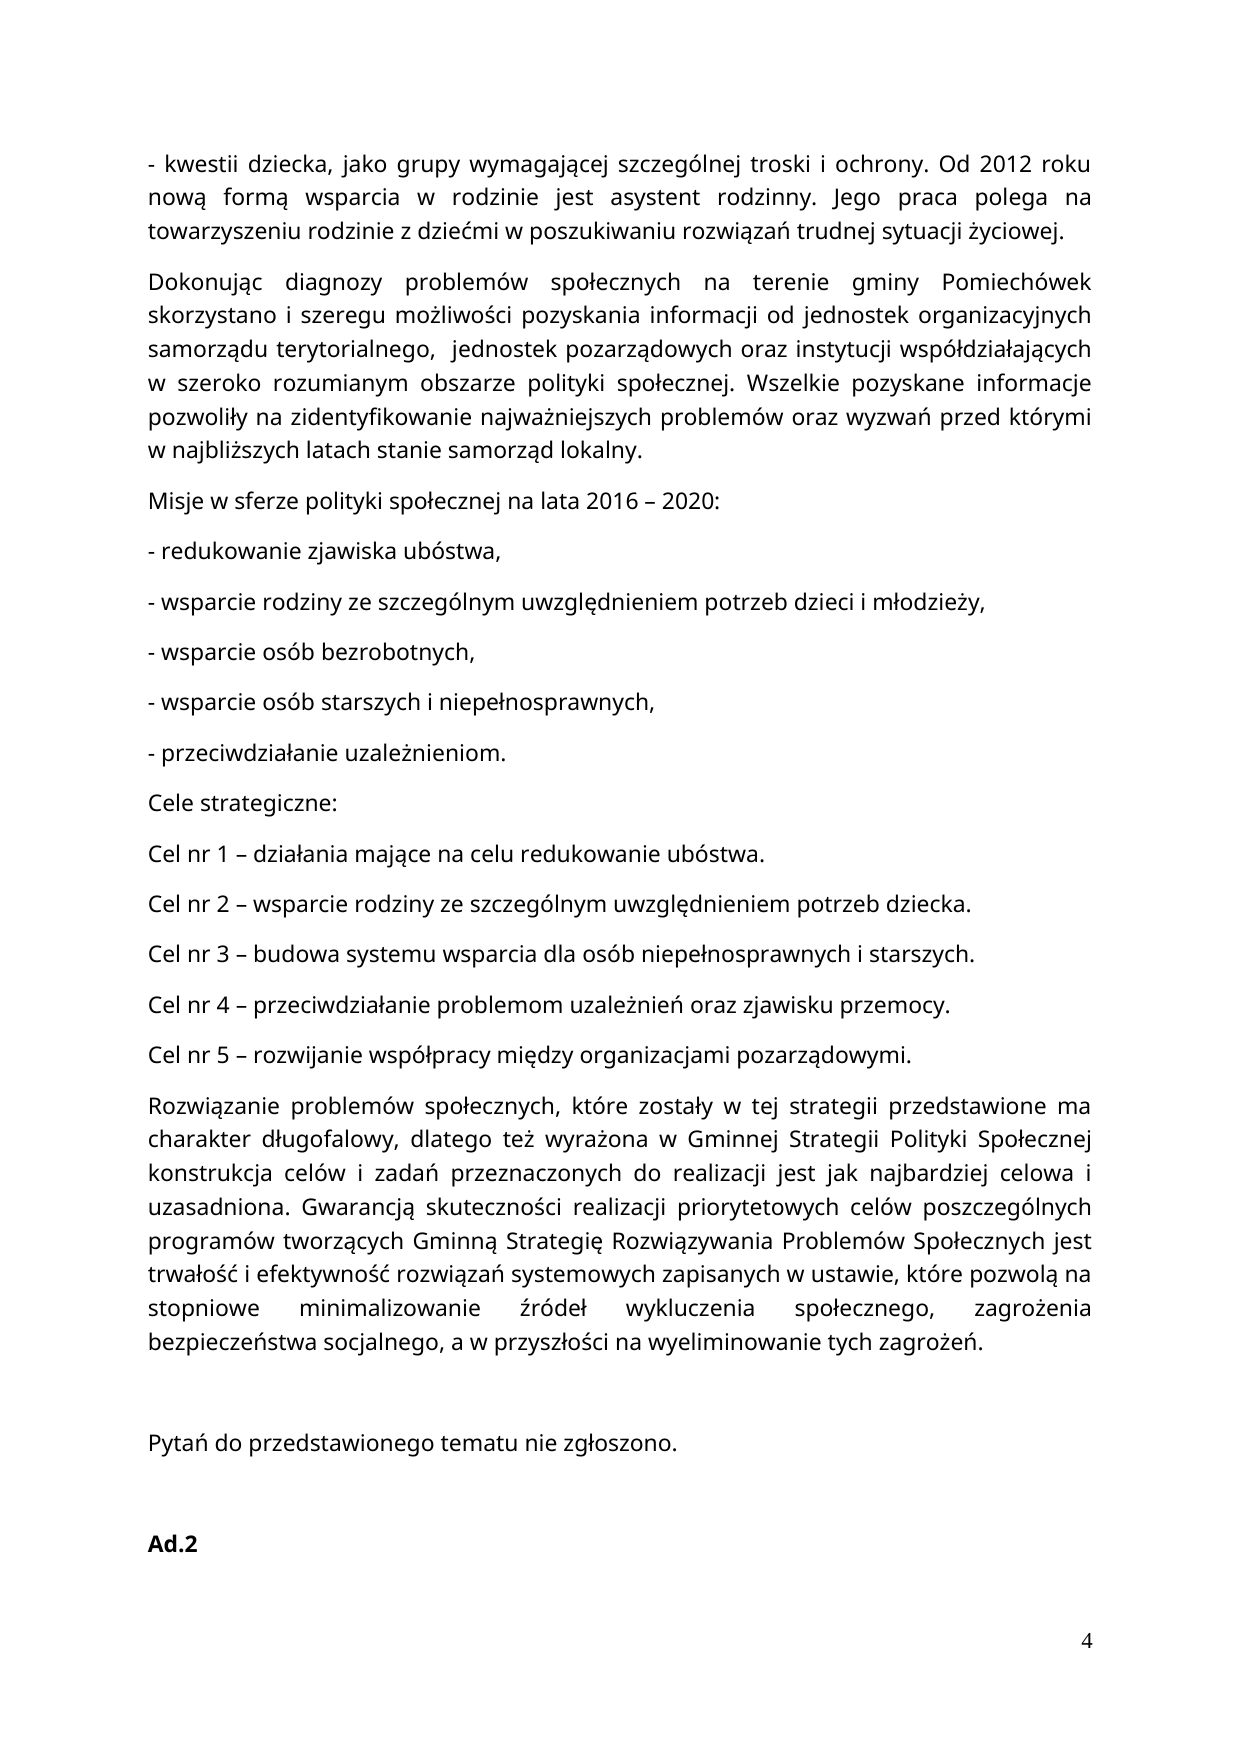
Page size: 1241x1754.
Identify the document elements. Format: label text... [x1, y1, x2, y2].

text Cel nr 3 – budowa systemu wsparcia dla osób niepełnosprawnych i starszych. [148, 938, 1093, 970]
text - wsparcie rodziny ze szczególnym uwzględnieniem potrzeb dzieci i młodzieży, [148, 586, 1093, 617]
text Rozwiązanie problemów społecznych, które zostały w tej strategii przedstawione ma charakter długofalowy, dlatego też wyrażona w Gminnej Strategii Polityki Społecznej konstrukcja celów i zadań przeznaczonych do realizacji jest jak najbardziej celowa i uzasadniona. Gwarancją skuteczności realizacji priorytetowych celów poszczególnych programów tworzących Gminną Strategię Rozwiązywania Problemów Społecznych jest trwałość i efektywność rozwiązań systemowych zapisanych w ustawie, które pozwolą na stopniowe minimalizowanie źródeł wykluczenia społecznego, zagrożenia bezpieczeństwa socjalnego, a w przyszłości na wyeliminowanie tych zagrożeń. [148, 1090, 1093, 1357]
text Misje w sferze polityki społecznej na lata 2016 – 2020: [148, 485, 1093, 516]
text - redukowanie zjawiska ubóstwa, [148, 535, 1093, 566]
text Cel nr 2 – wsparcie rodziny ze szczególnym uwzględnieniem potrzeb dziecka. [148, 888, 1093, 919]
text - wsparcie osób starszych i niepełnosprawnych, [148, 686, 1093, 718]
text - przeciwdziałanie uzależnieniom. [148, 737, 1093, 768]
text - wsparcie osób bezrobotnych, [148, 636, 1093, 667]
text Dokonując diagnozy problemów społecznych na terenie gminy Pomiechówek skorzystano i szeregu możliwości pozyskania informacji od jednostek organizacyjnych samorządu terytorialnego, jednostek pozarządowych oraz instytucji współdziałających w szeroko rozumianym obszarze polityki społecznej. Wszelkie pozyskane informacje pozwoliły na zidentyfikowanie najważniejszych problemów oraz wyzwań przed którymi w najbliższych latach stanie samorząd lokalny. [148, 266, 1093, 466]
text Cel nr 5 – rozwijanie współpracy między organizacjami pozarządowymi. [148, 1039, 1093, 1071]
text Cel nr 1 – działania mające na celu redukowanie ubóstwa. [148, 838, 1093, 869]
text Pytań do przedstawionego tematu nie zgłoszono. [148, 1427, 1093, 1458]
text - kwestii dziecka, jako grupy wymagającej szczególnej troski i ochrony. Od 2012 roku nową formą wsparcia w rodzinie jest asystent rodzinny. Jego praca polega na towarzyszeniu rodzinie z dziećmi w poszukiwaniu rozwiązań trudnej sytuacji życiowej. [148, 148, 1093, 246]
text Cele strategiczne: [148, 787, 1093, 818]
text Cel nr 4 – przeciwdziałanie problemom uzależnień oraz zjawisku przemocy. [148, 989, 1093, 1020]
text Ad.2 [148, 1528, 1093, 1559]
